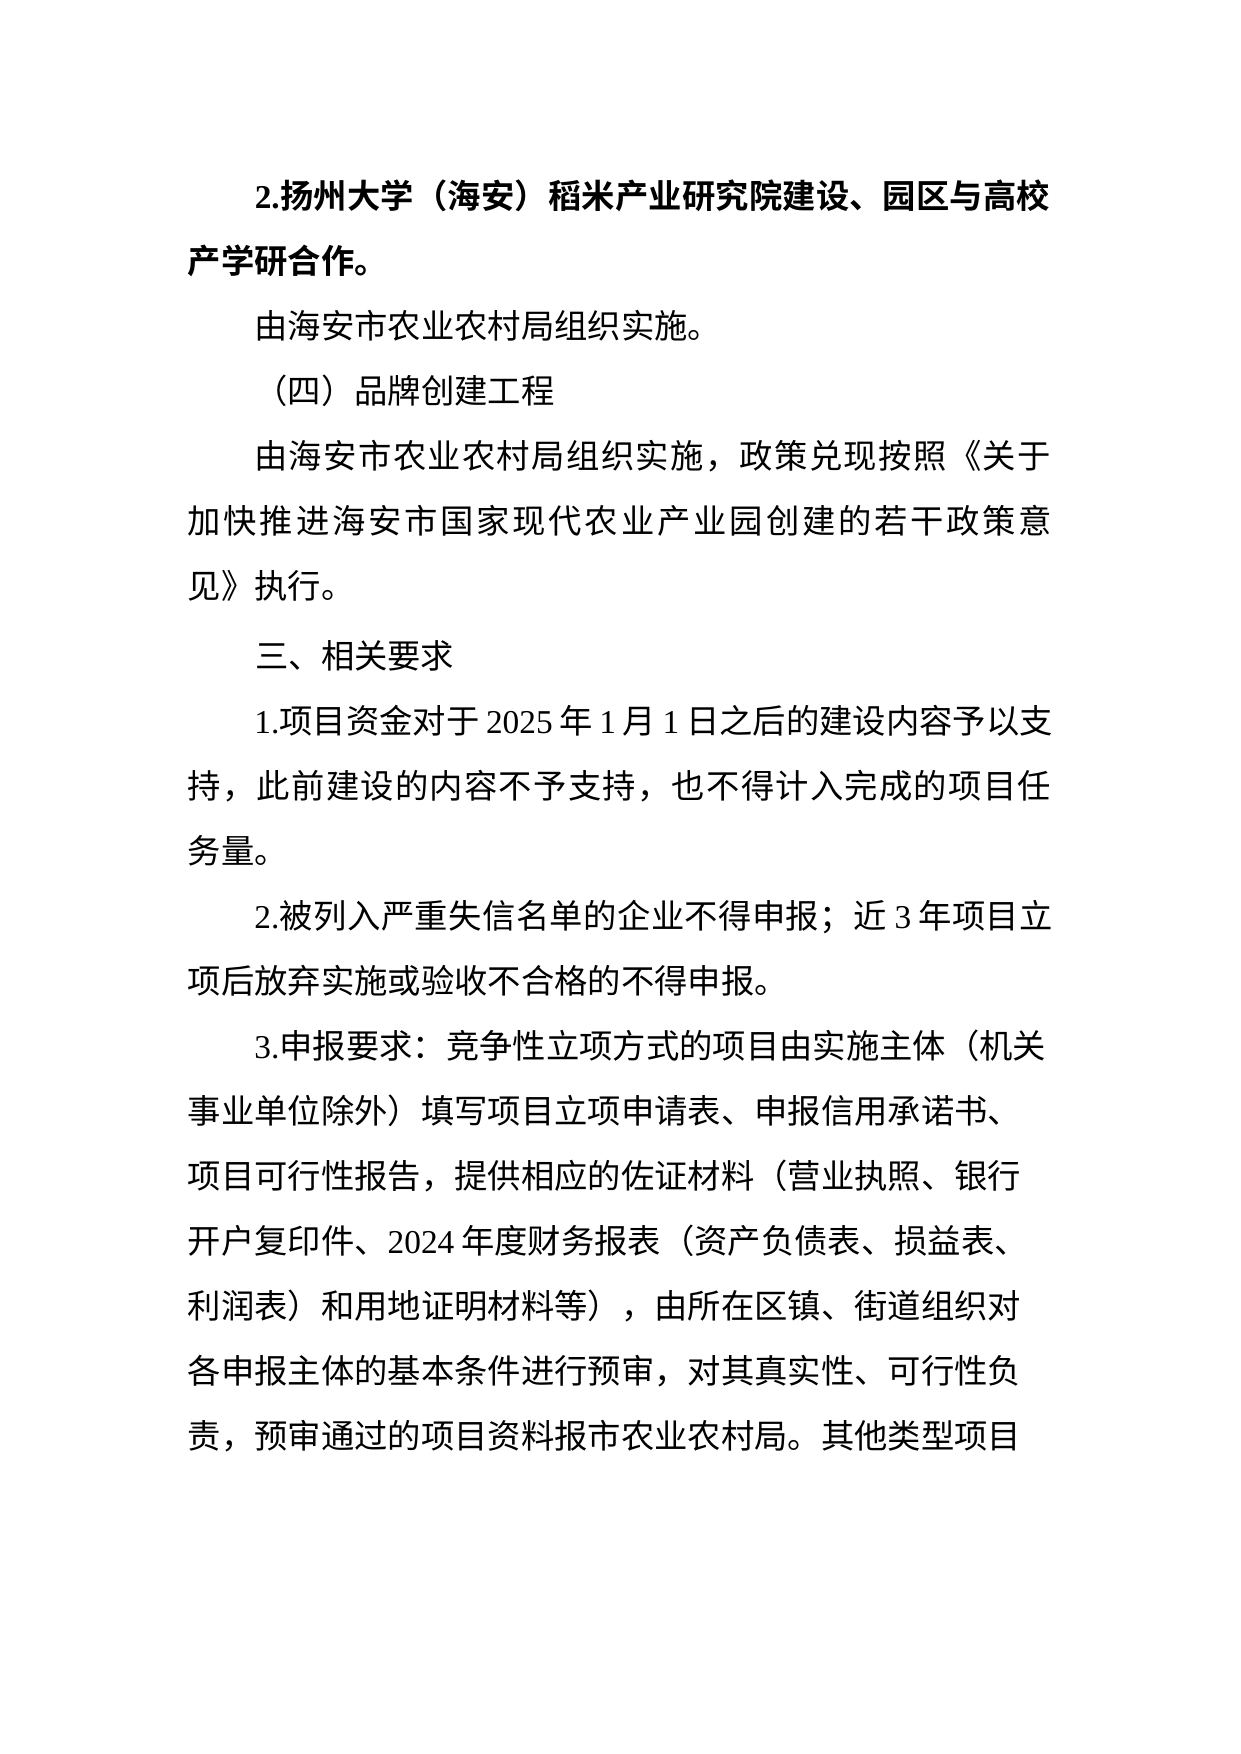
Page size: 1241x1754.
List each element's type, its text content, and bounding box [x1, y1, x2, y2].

text 2.扬州大学（海安）稻米产业研究院建设、园区与高校产学研合作。 [187, 162, 1053, 292]
text 由海安市农业农村局组织实施。 [187, 292, 1053, 357]
text 由海安市农业农村局组织实施，政策兑现按照《关于加快推进海安市国家现代农业产业园创建的若干政策意见》执行。 [187, 422, 1053, 617]
text 1.项目资金对于2025年1月1日之后的建设内容予以支持，此前建设的内容不予支持，也不得计入完成的项目任务量。 [187, 686, 1053, 881]
text 三、相关要求 [256, 621, 1053, 686]
text （四）品牌创建工程 [187, 357, 1053, 422]
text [187, 1011, 1053, 1466]
text 2.被列入严重失信名单的企业不得申报；近3年项目立项后放弃实施或验收不合格的不得申报。 [187, 881, 1053, 1011]
